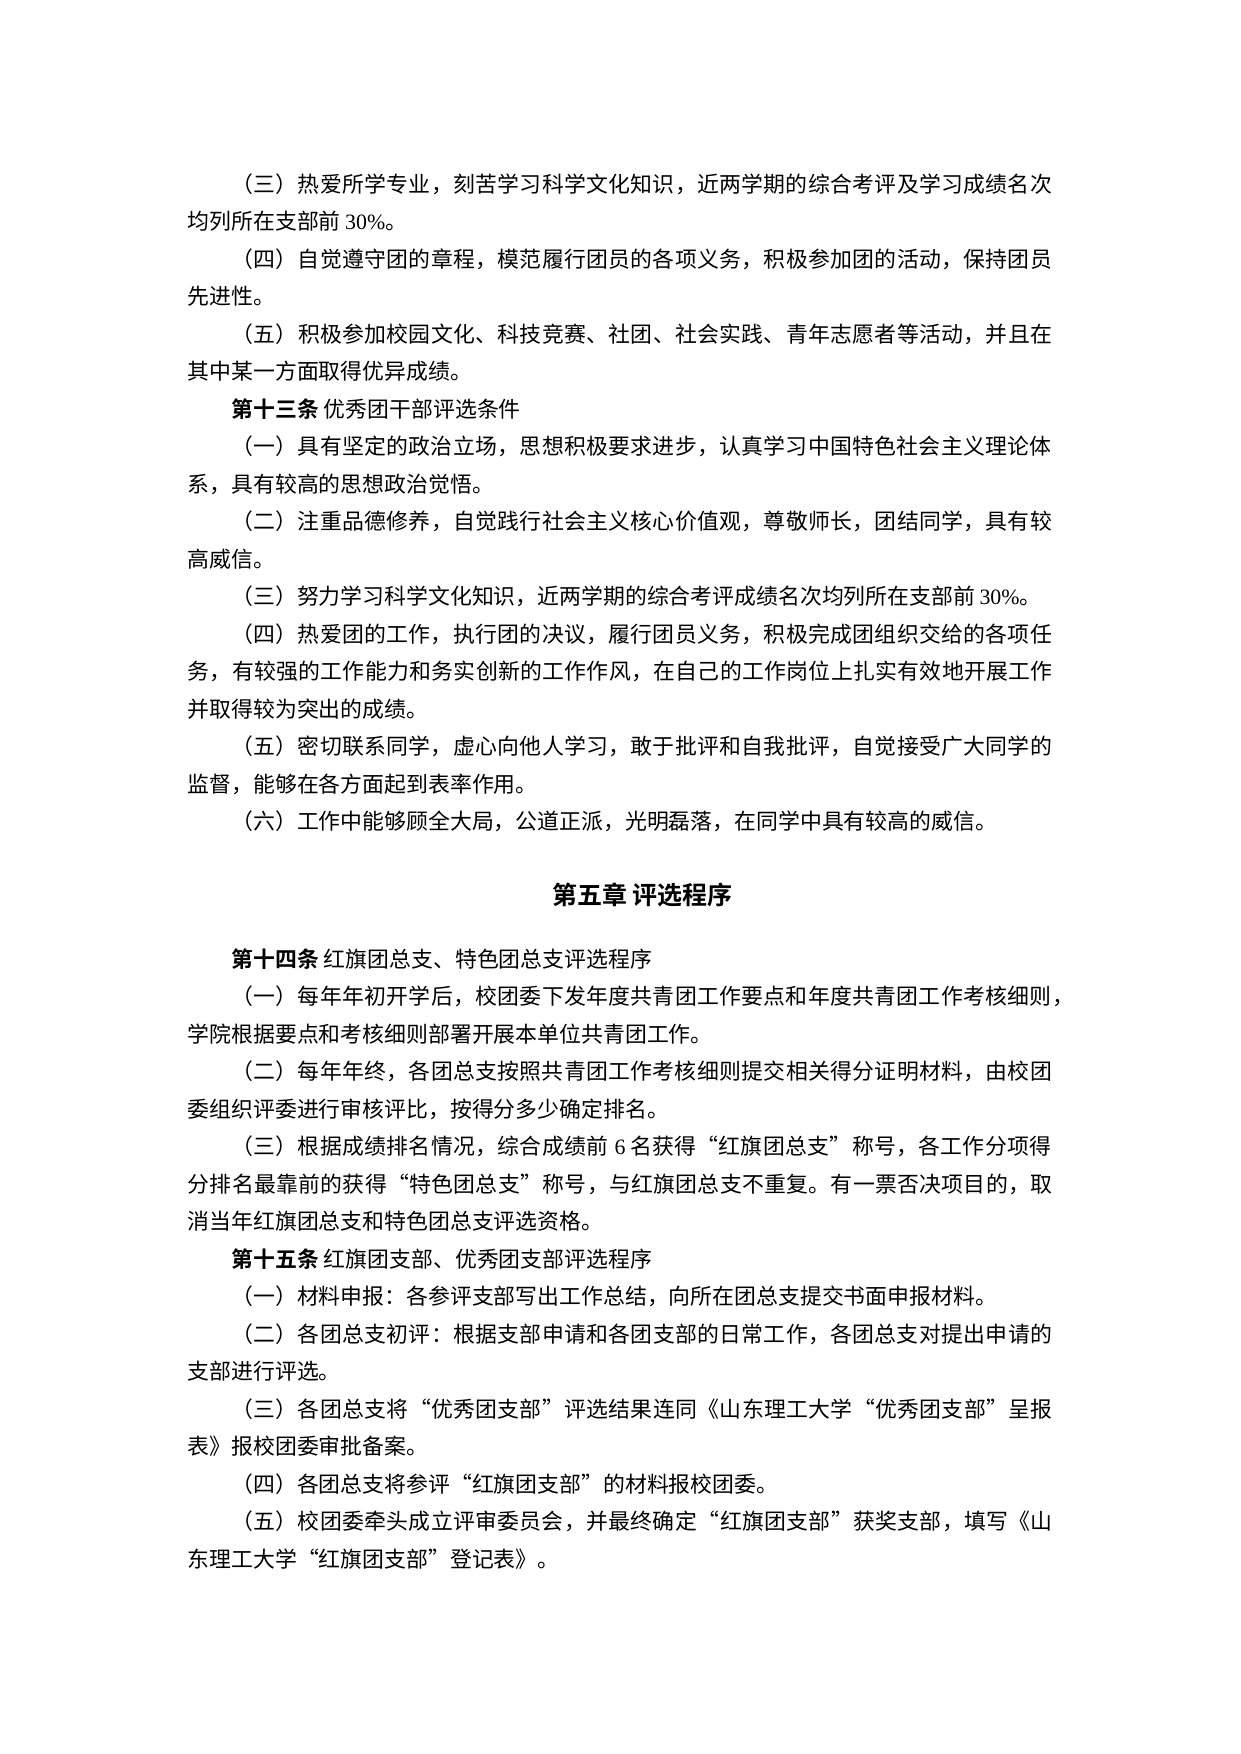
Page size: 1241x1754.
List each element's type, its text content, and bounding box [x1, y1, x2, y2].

text （三）努力学习科学文化知识，近两学期的综合考评成绩名次均列所在支部前30%。 [187, 574, 1053, 612]
text 第十三条 优秀团干部评选条件 [187, 387, 1053, 424]
text （六）工作中能够顾全大局，公道正派，光明磊落，在同学中具有较高的威信。 [187, 799, 1053, 837]
text （五）密切联系同学，虚心向他人学习，敢于批评和自我批评，自觉接受广大同学的监督，能够在各方面起到表率作用。 [187, 724, 1053, 799]
text （一）具有坚定的政治立场，思想积极要求进步，认真学习中国特色社会主义理论体系，具有较高的思想政治觉悟。 [187, 424, 1053, 499]
text 第十五条 红旗团支部、优秀团支部评选程序 [187, 1237, 1053, 1275]
text （五）积极参加校园文化、科技竞赛、社团、社会实践、青年志愿者等活动，并且在其中某一方面取得优异成绩。 [187, 312, 1053, 387]
text （五）校团委牵头成立评审委员会，并最终确定“红旗团支部”获奖支部，填写《山东理工大学“红旗团支部”登记表》。 [187, 1500, 1053, 1575]
text 第五章 评选程序 [231, 874, 1053, 912]
text （四）各团总支将参评“红旗团支部”的材料报校团委。 [187, 1462, 1053, 1500]
text （二）各团总支初评：根据支部申请和各团支部的日常工作，各团总支对提出申请的支部进行评选。 [187, 1312, 1053, 1387]
text （二）注重品德修养，自觉践行社会主义核心价值观，尊敬师长，团结同学，具有较高威信。 [187, 499, 1053, 574]
text （四）自觉遵守团的章程，模范履行团员的各项义务，积极参加团的活动，保持团员先进性。 [187, 237, 1053, 312]
text （一）每年年初开学后，校团委下发年度共青团工作要点和年度共青团工作考核细则，学院根据要点和考核细则部署开展本单位共青团工作。 [187, 975, 1053, 1050]
text （三）各团总支将“优秀团支部”评选结果连同《山东理工大学“优秀团支部”呈报表》报校团委审批备案。 [187, 1387, 1053, 1462]
text 第十四条 红旗团总支、特色团总支评选程序 [187, 937, 1053, 975]
text （四）热爱团的工作，执行团的决议，履行团员义务，积极完成团组织交给的各项任务，有较强的工作能力和务实创新的工作作风，在自己的工作岗位上扎实有效地开展工作，并取得较为突出的成绩。 [187, 612, 1053, 724]
text （三）热爱所学专业，刻苦学习科学文化知识，近两学期的综合考评及学习成绩名次均列所在支部前30%。 [187, 162, 1053, 237]
text （三）根据成绩排名情况，综合成绩前6名获得“红旗团总支”称号，各工作分项得分排名最靠前的获得“特色团总支”称号，与红旗团总支不重复。有一票否决项目的，取消当年红旗团总支和特色团总支评选资格。 [187, 1125, 1053, 1237]
text （一）材料申报：各参评支部写出工作总结，向所在团总支提交书面申报材料。 [187, 1275, 1053, 1312]
text （二）每年年终，各团总支按照共青团工作考核细则提交相关得分证明材料，由校团委组织评委进行审核评比，按得分多少确定排名。 [187, 1050, 1053, 1125]
